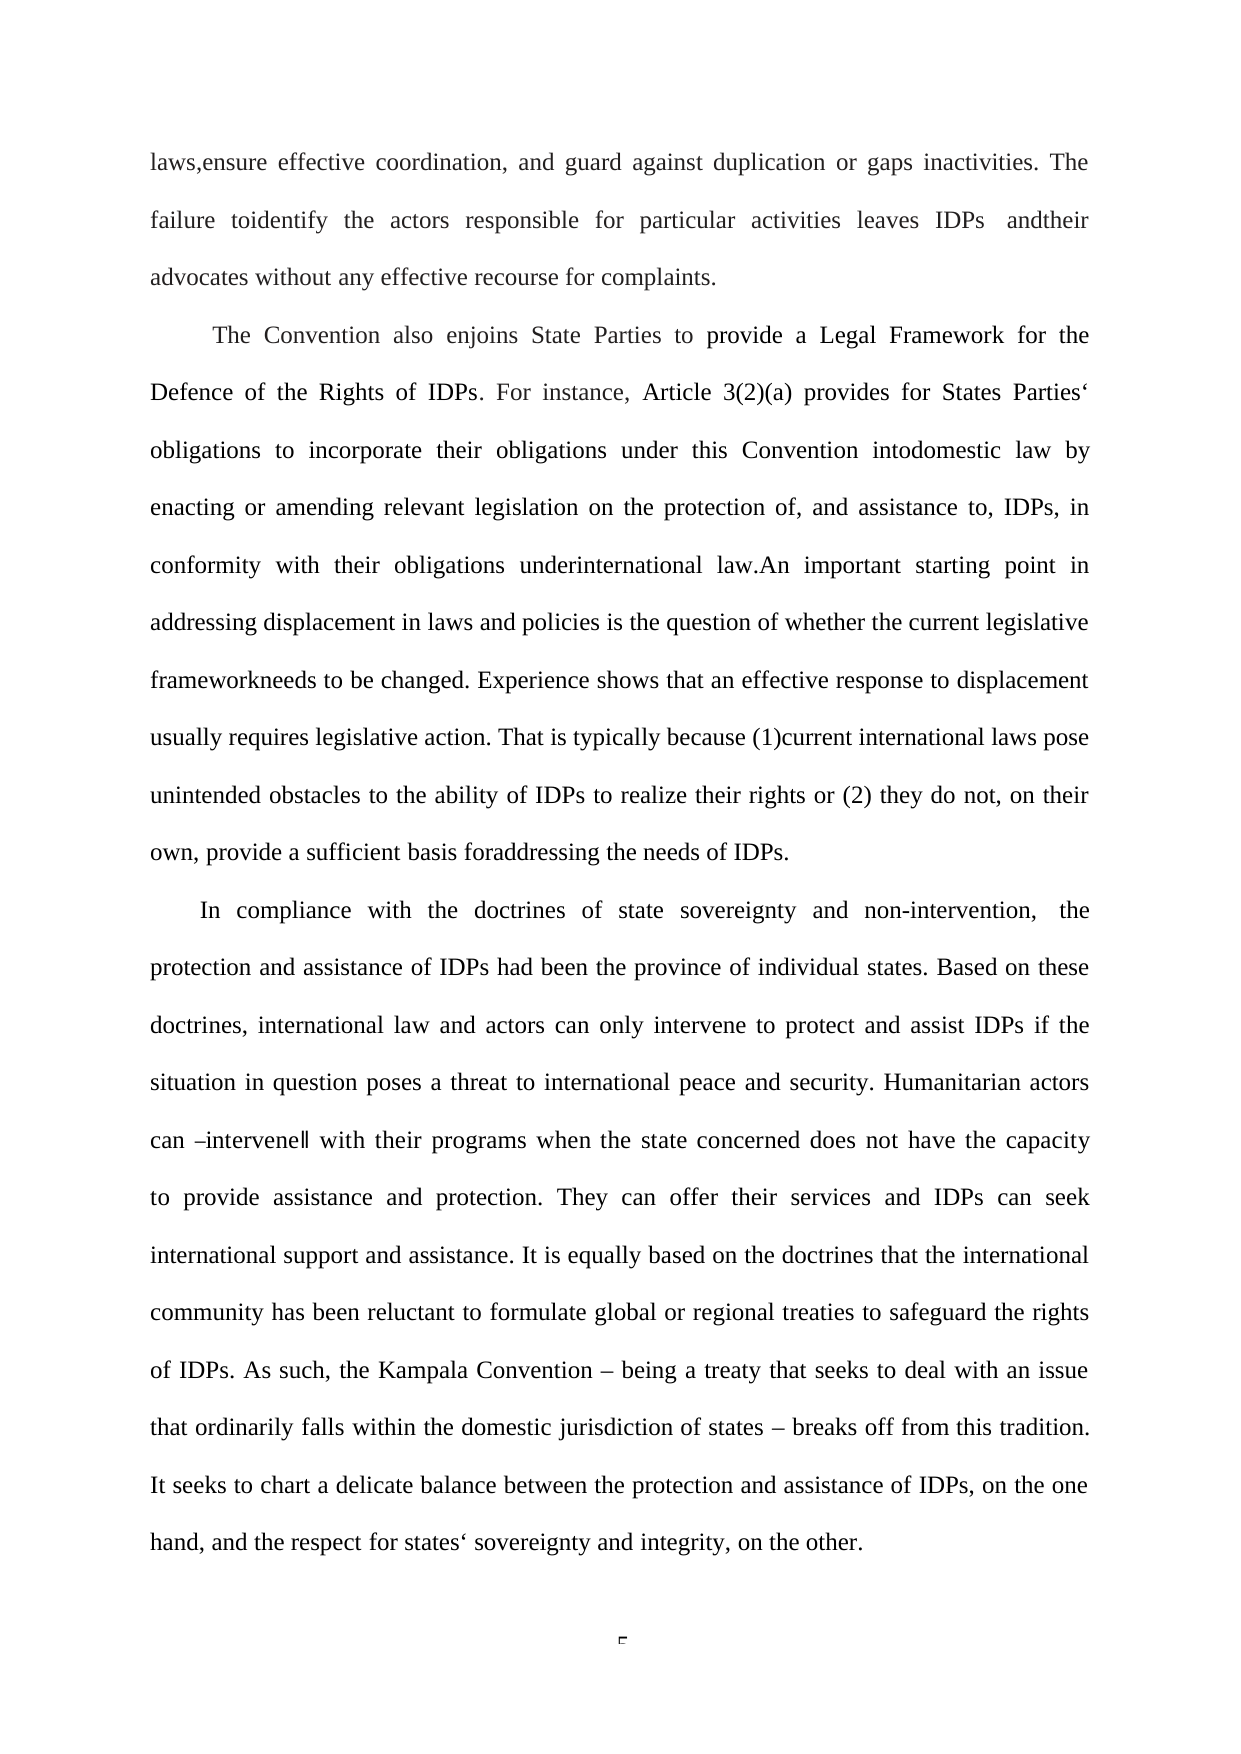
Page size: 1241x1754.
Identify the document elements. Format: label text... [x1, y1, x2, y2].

text laws,ensure effective coordination, and guard against duplication or gaps inactivities. The failure toidentify the actors responsible for particular activities leaves IDPs andtheir advocates without any effective recourse for complaints. [150, 147, 1089, 291]
text The Convention also enjoins State Parties to provide a Legal Framework for the Defence of the Rights of IDPs. For instance, Article 3(2)(a) provides for States Parties‘ obligations to incorporate their obligations under this Convention intodomestic law by enacting or amending relevant legislation on the protection of, and assistance to, IDPs, in conformity with their obligations underinternational law.An important starting point in addressing displacement in laws and policies is the question of whether the current legislative frameworkneeds to be changed. Experience shows that an effective response to displacement usually requires legislative action. That is typically because (1)current international laws pose unintended obstacles to the ability of IDPs to realize their rights or (2) they do not, on their own, provide a sufficient basis foraddressing the needs of IDPs. [150, 320, 1090, 866]
text In compliance with the doctrines of state sovereignty and non-intervention, the protection and assistance of IDPs had been the province of individual states. Based on these doctrines, international law and actors can only intervene to protect and assist IDPs if the situation in question poses a threat to international peace and security. Humanitarian actors can ―intervene‖ with their programs when the state concerned does not have the capacity to provide assistance and protection. They can offer their services and IDPs can seek international support and assistance. It is equally based on the doctrines that the international community has been reluctant to formulate global or regional treaties to safeguard the rights of IDPs. As such, the Kampala Convention – being a treaty that seeks to deal with an issue that ordinarily falls within the domestic jurisdiction of states – breaks off from this tradition. It seeks to chart a delicate balance between the protection and assistance of IDPs, on the one hand, and the respect for states‘ sovereignty and integrity, on the other. [150, 895, 1090, 1556]
